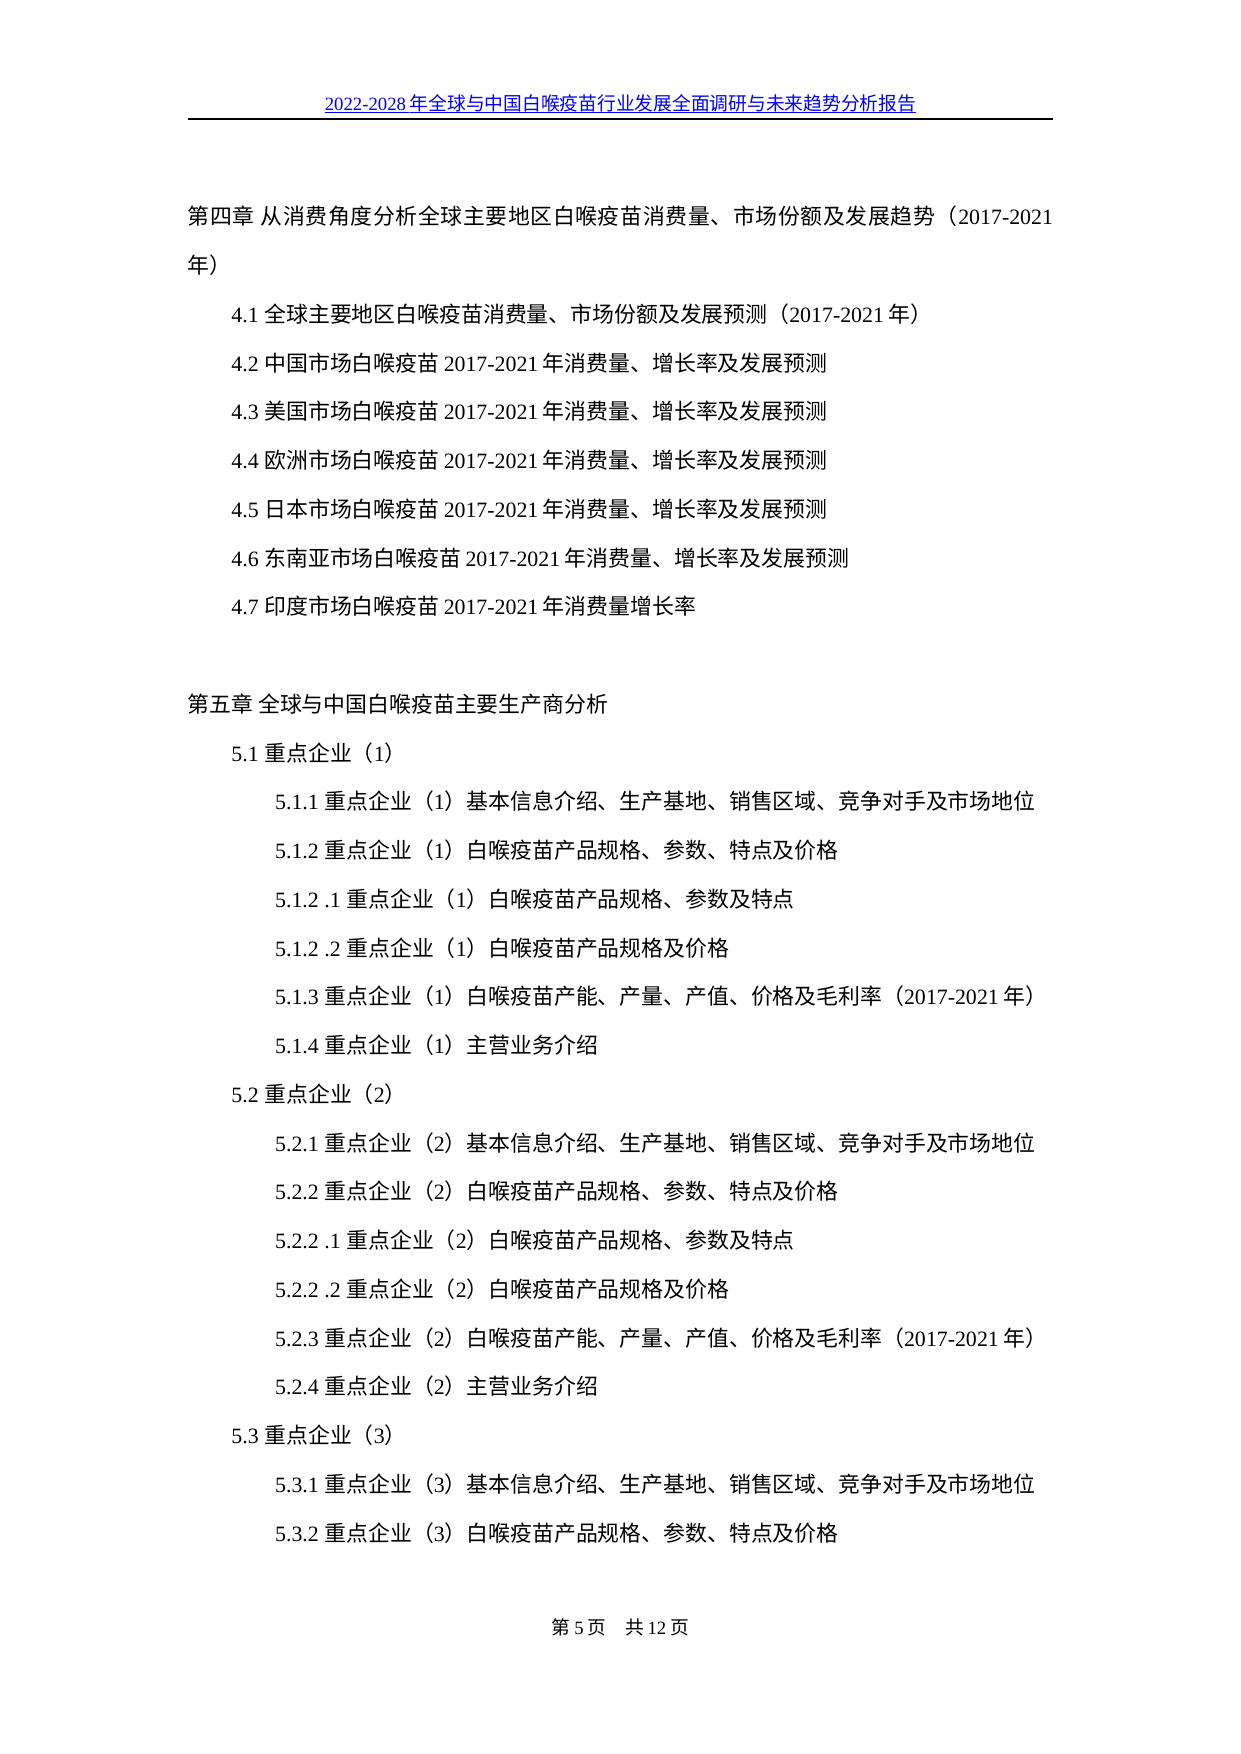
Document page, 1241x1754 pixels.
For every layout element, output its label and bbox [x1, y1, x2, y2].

text [187, 150, 1053, 1548]
